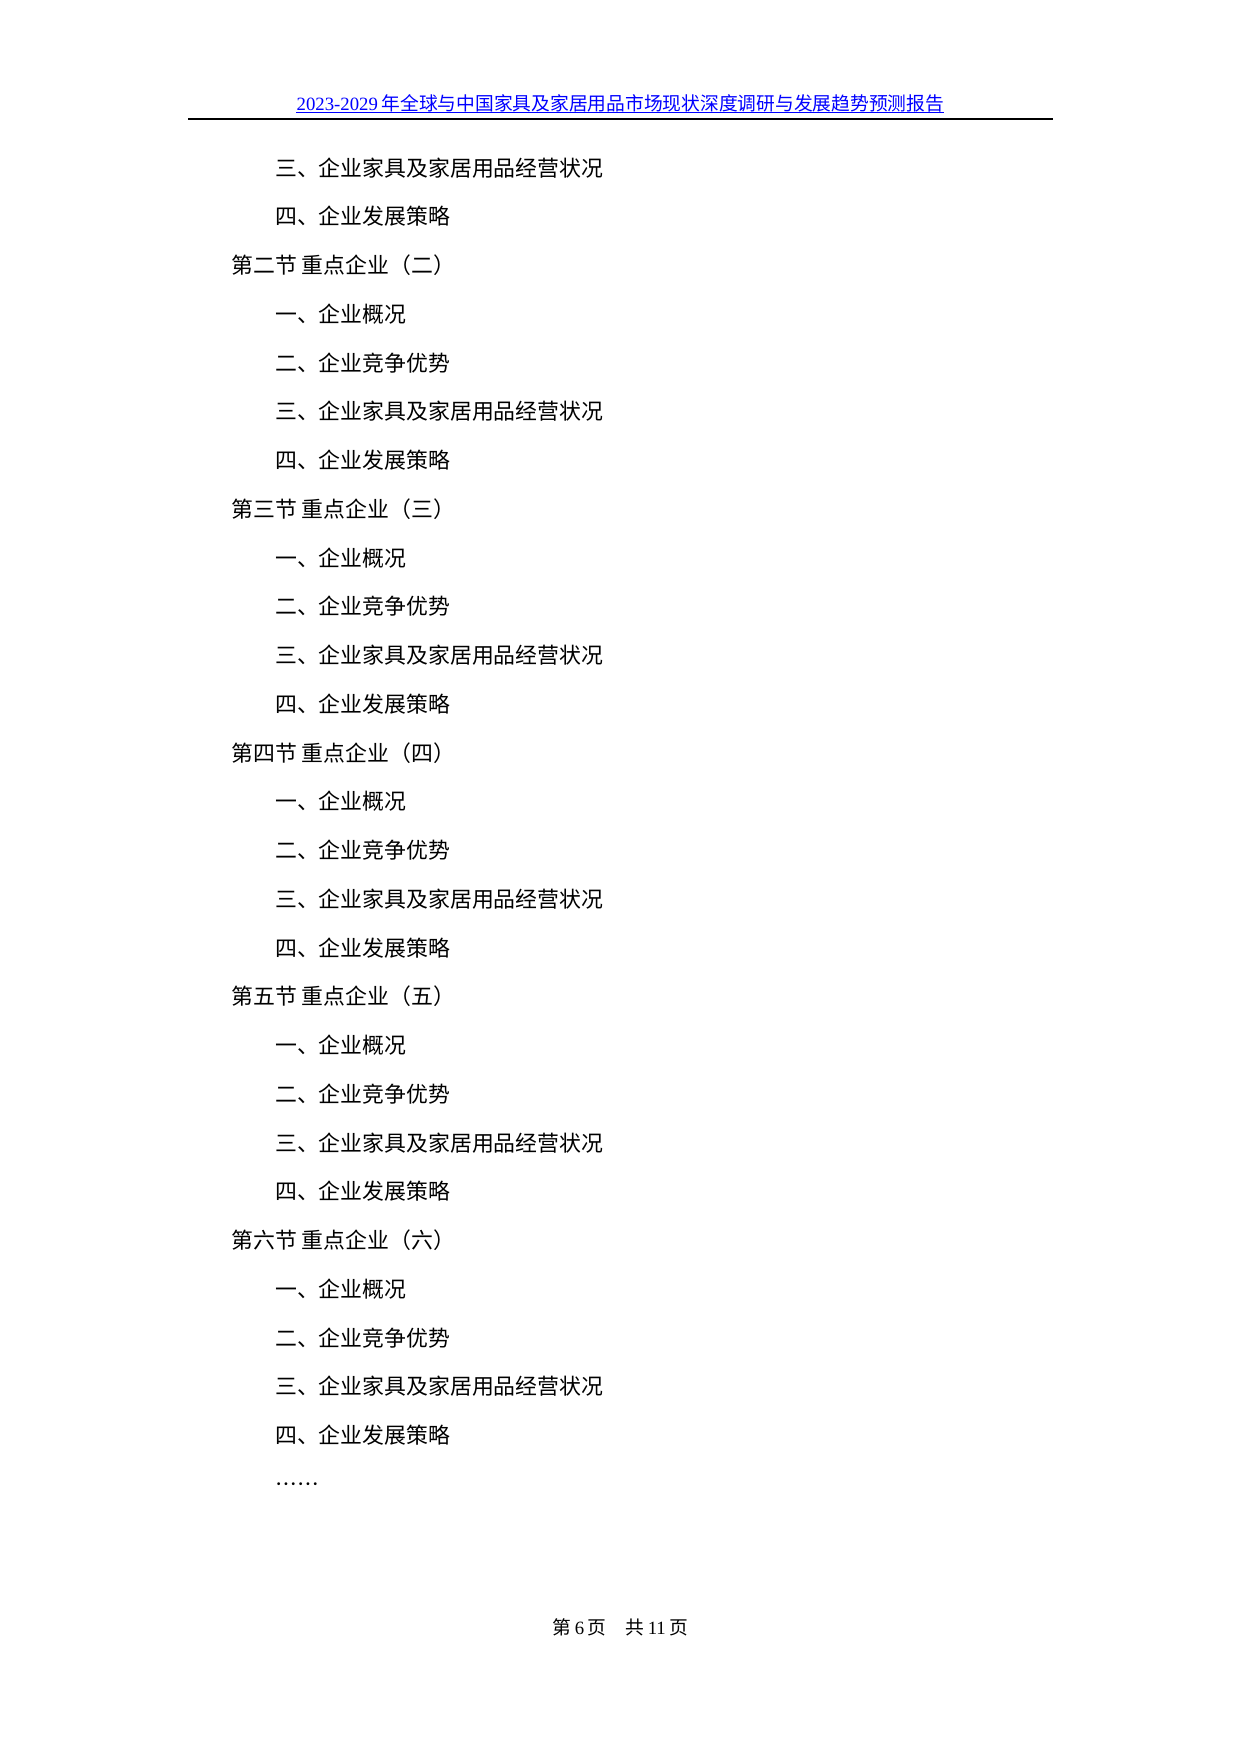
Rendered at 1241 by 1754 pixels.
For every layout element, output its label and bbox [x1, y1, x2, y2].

text [187, 150, 1053, 1499]
